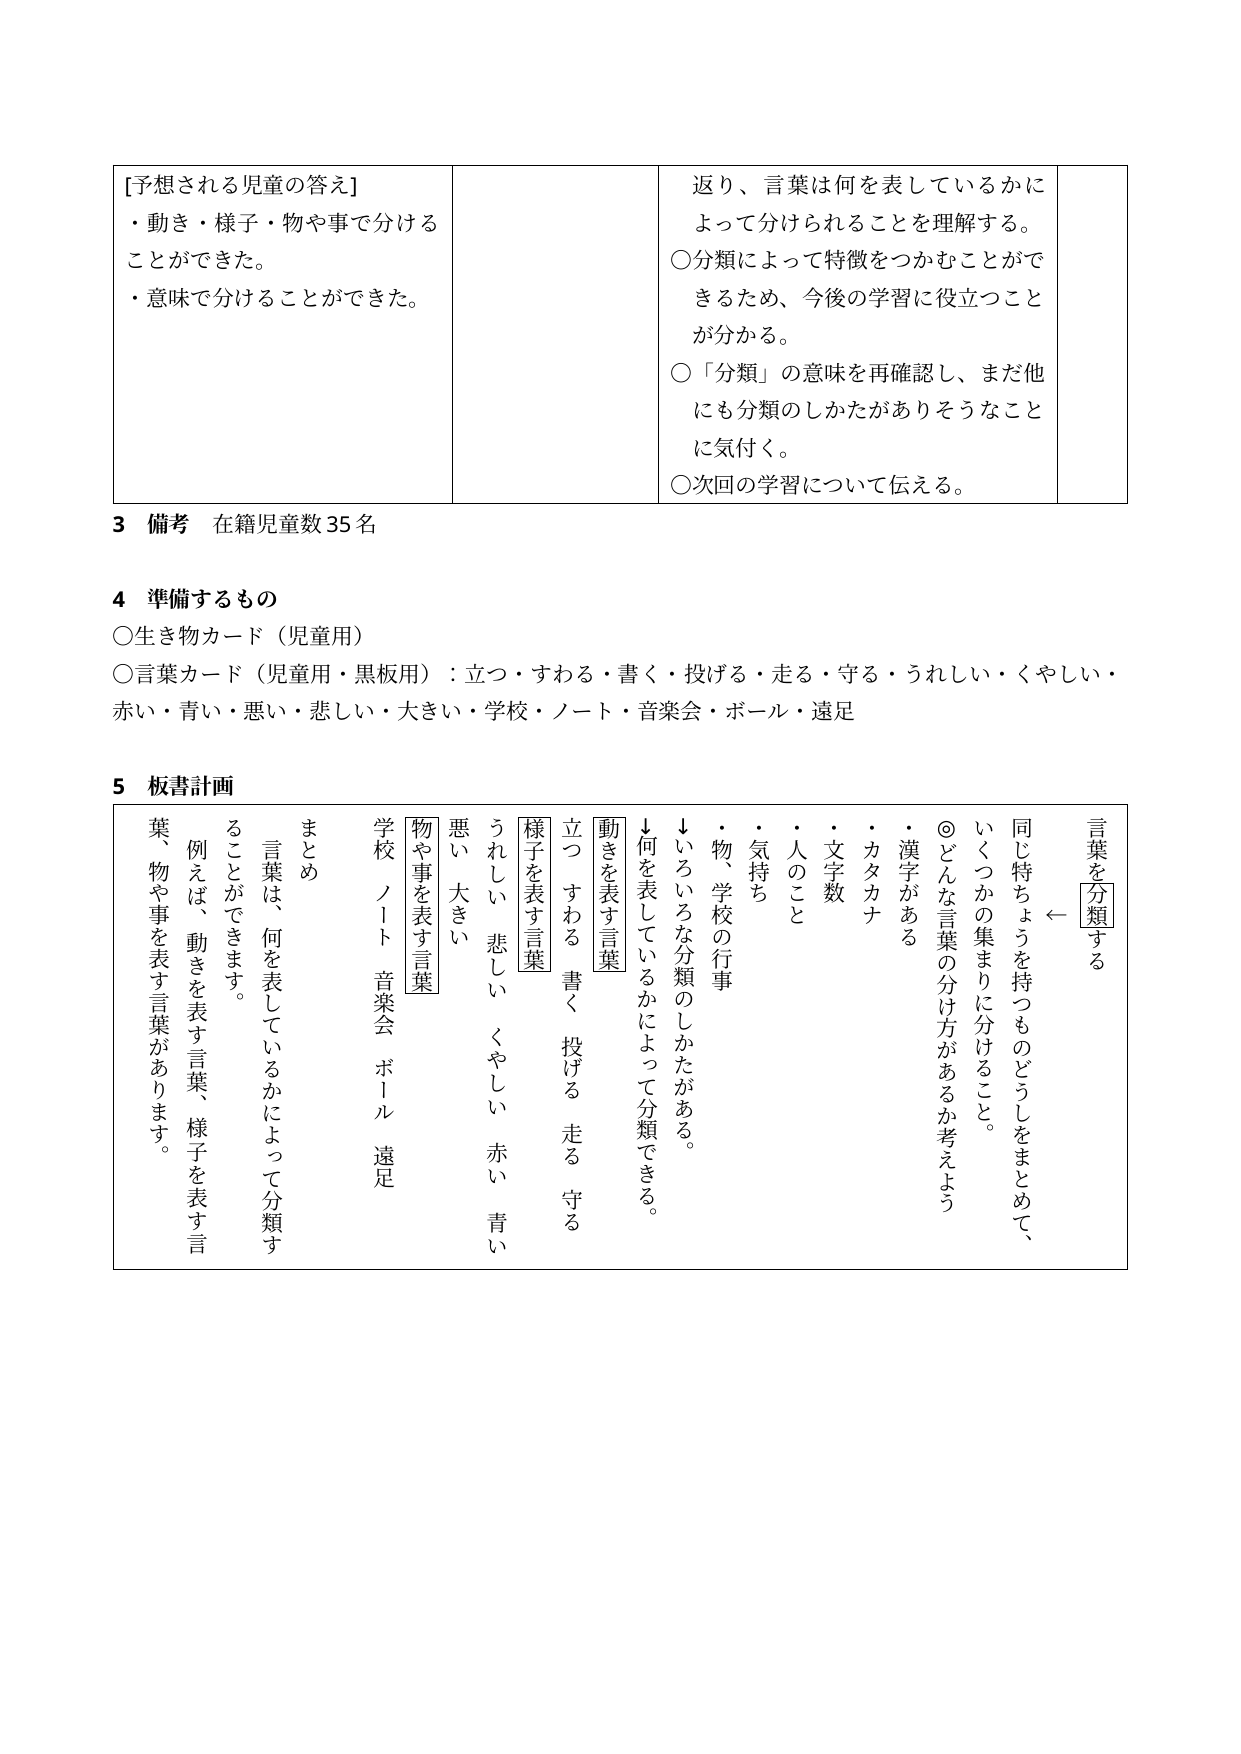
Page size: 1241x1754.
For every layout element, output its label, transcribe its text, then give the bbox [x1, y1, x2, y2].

text 4 準備するもの [112, 579, 1128, 617]
text 〇言葉カード（児童用・黒板用）：立つ・すわる・書く・投げる・走る・守る・うれしい・くやしい・赤い・青い・悪い・悲しい・大きい・学校・ノート・音楽会・ボール・遠足 [112, 654, 1128, 729]
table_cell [114, 166, 452, 503]
text 〇生き物カード（児童用） [112, 617, 1128, 654]
text 3 備考 在籍児童数35名 [112, 504, 1128, 542]
text 5 板書計画 [112, 767, 1128, 804]
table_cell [659, 166, 1057, 503]
table_header 言葉を分類する ↓ 同じ特ちょうを持つものどうしをまとめて、いくつかの集まりに分けること。 ◎どんな言葉の分け方があるか考えよう ・漢字がある ・カタカナ ・文字数 ・人のこと ・気持ち ・物、学校の行事 →いろいろな分類のしかたがある。 →何を表しているかによって分類できる。 動きを表す言葉 立つ すわる 書く 投げる 走る 守る 様子を表す言葉 うれしい 悲しい くやしい 赤い 青い 悪い 大きい 物や事を表す言葉 学校 ノート 音楽会 ボール 遠足 まとめ 言葉は、何を表しているかによって分類することができます。 例えば、動きを表す言葉、様子を表す言葉、物や事を表す言葉があります。 [114, 805, 1127, 1269]
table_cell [1058, 166, 1127, 503]
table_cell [453, 166, 658, 503]
